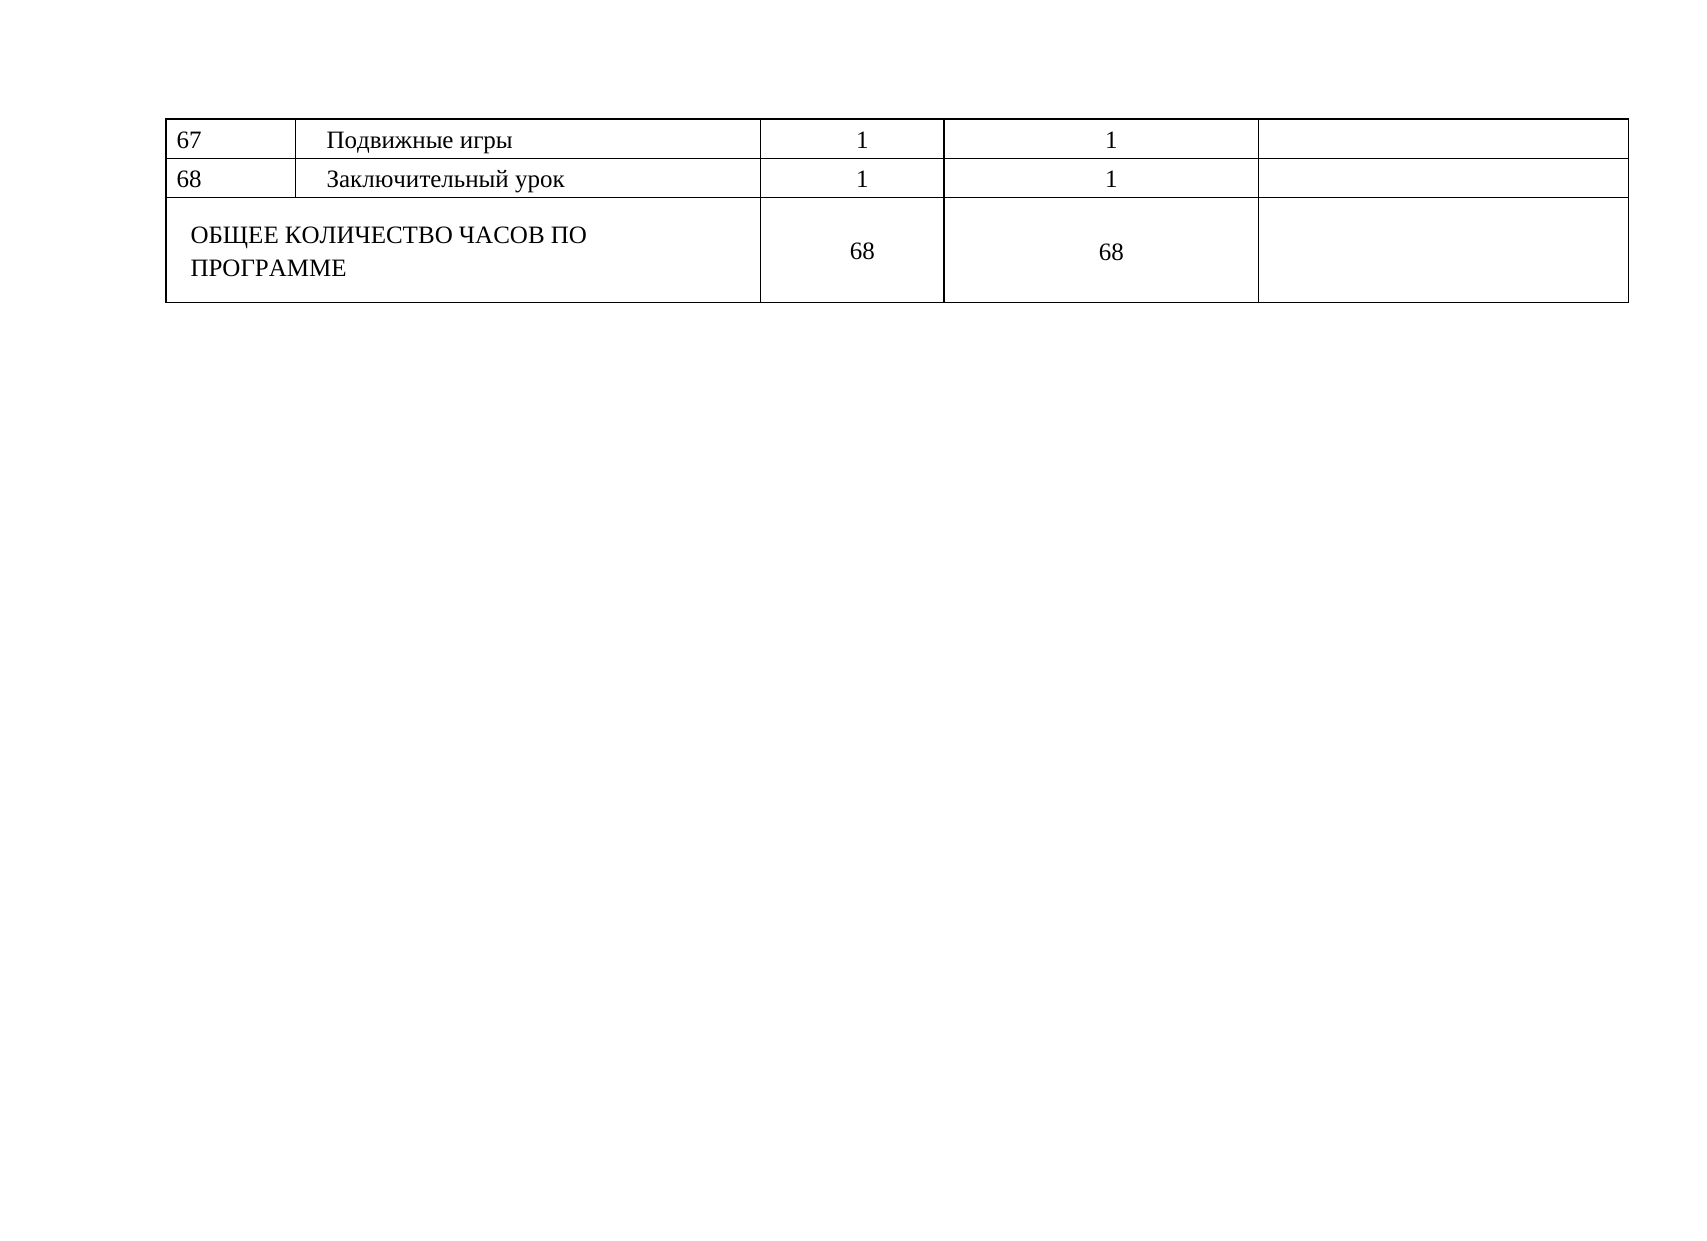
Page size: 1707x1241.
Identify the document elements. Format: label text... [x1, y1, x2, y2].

table_cell 1 [761, 159, 943, 197]
table_cell Подвижные игры [296, 120, 760, 157]
table_cell [1259, 159, 1628, 197]
table_cell 67 [167, 120, 295, 157]
table_cell 68 [761, 198, 943, 302]
table_cell 68 [167, 159, 295, 197]
table_cell 68 [945, 198, 1258, 302]
table_cell ОБЩЕЕ КОЛИЧЕСТВО ЧАСОВ ПО ПРОГРАММЕ [167, 198, 760, 302]
table_cell 1 [945, 159, 1258, 197]
table_cell 1 [945, 120, 1258, 157]
table_cell [1259, 120, 1628, 157]
table_cell [1259, 198, 1628, 302]
table_cell 1 [761, 120, 943, 157]
table_cell Заключительный урок [296, 159, 760, 197]
